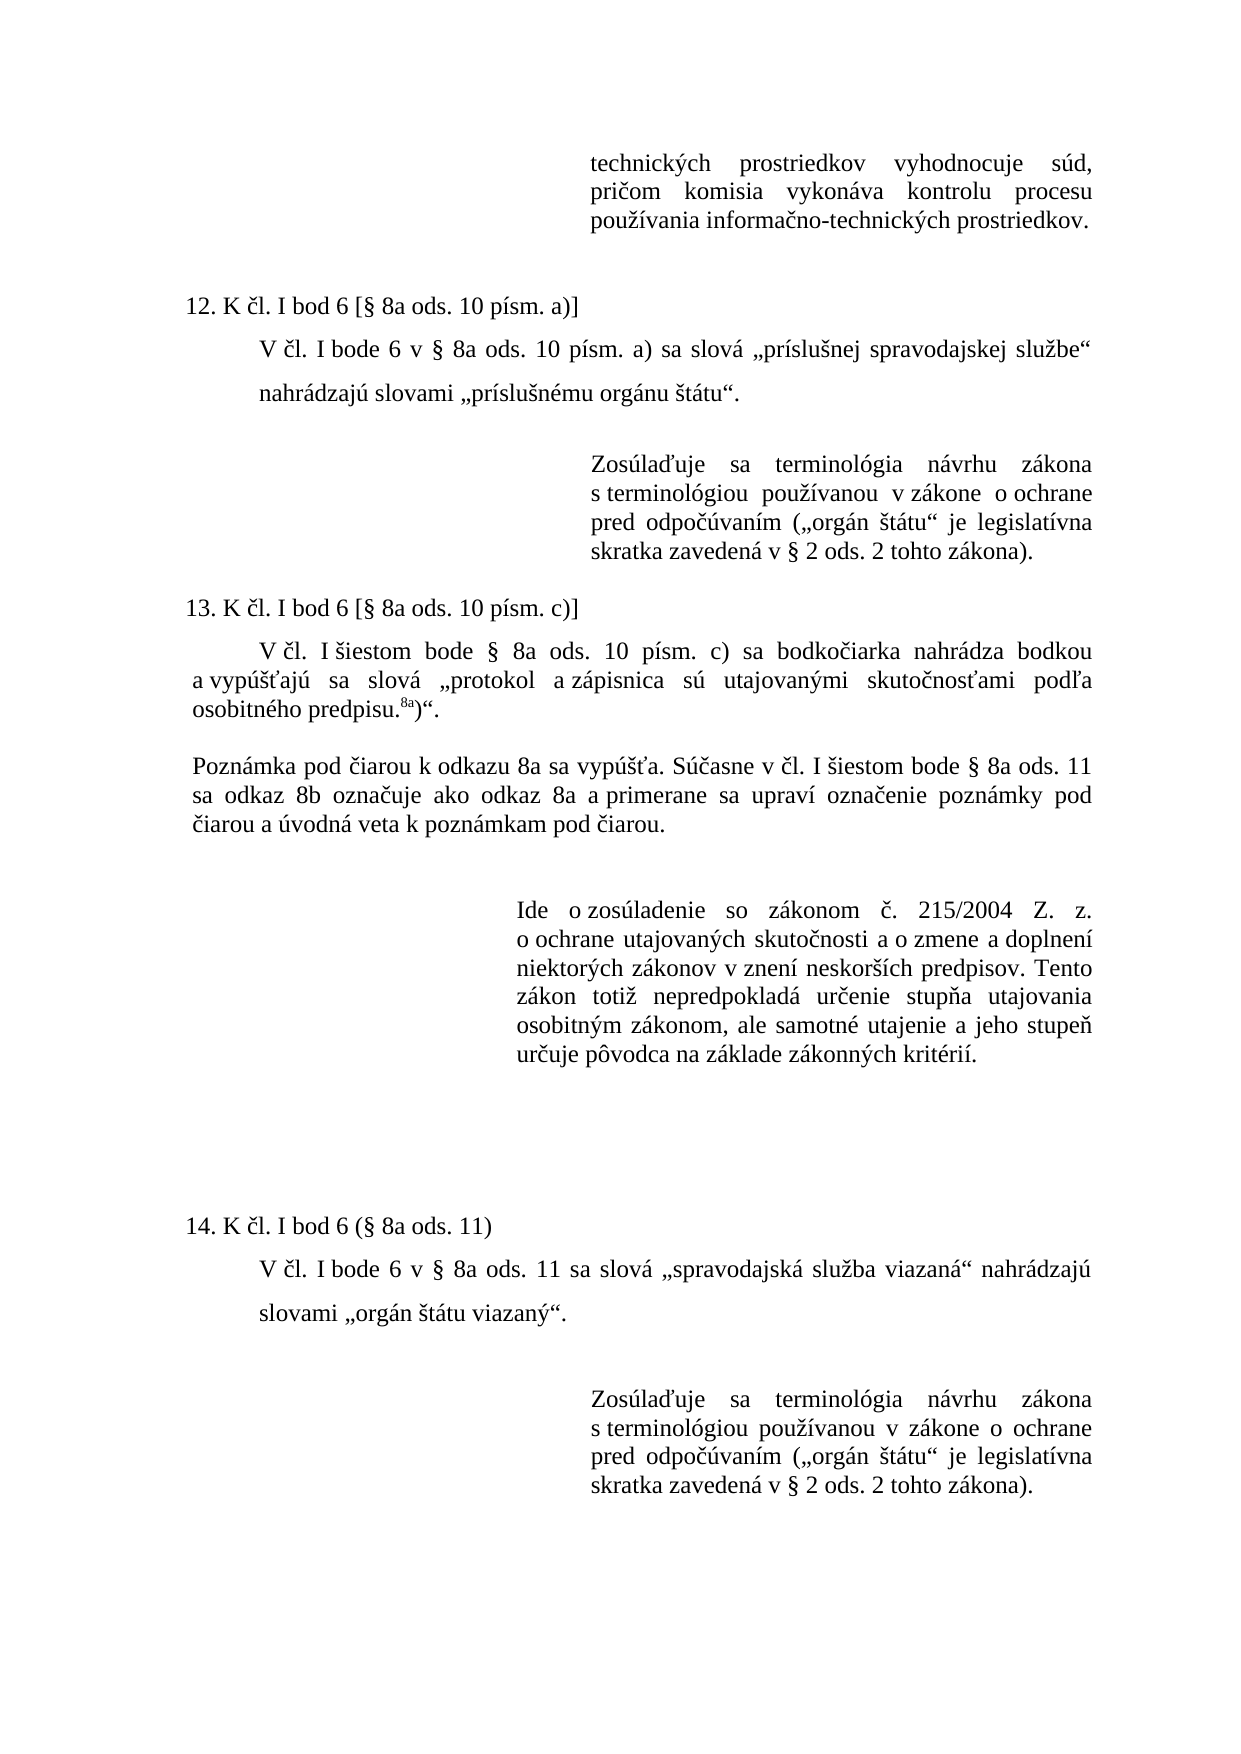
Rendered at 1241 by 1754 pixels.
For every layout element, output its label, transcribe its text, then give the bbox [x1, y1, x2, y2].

list K čl. I bod 6 [§ 8a ods. 10 písm. c)] [185, 593, 1093, 622]
text Ide o zosúladenie so zákonom č. 215/2004 Z. z. o ochrane utajovaných skutočnosti a o zmene a doplnení niektorých zákonov v znení neskorších predpisov. Tento zákon totiž nepredpokladá určenie stupňa utajovania osobitným zákonom, ale samotné utajenie a jeho stupeň určuje pôvodca na základe zákonných kritérií. [516, 895, 1093, 1068]
list Zosúlaďuje sa terminológia návrhu zákona s terminológiou používanou v zákone o ochrane pred odpočúvaním („orgán štátu“ je legislatívna skratka zavedená v § 2 ods. 2 tohto zákona). [591, 1384, 1093, 1499]
list V čl. I bode 6 v § 8a ods. 10 písm. a) sa slová „príslušnej spravodajskej službe“ nahrádzajú slovami „príslušnému orgánu štátu“. [259, 334, 1093, 406]
list Zosúlaďuje sa terminológia návrhu zákona s terminológiou používanou v zákone o ochrane pred odpočúvaním („orgán štátu“ je legislatívna skratka zavedená v § 2 ods. 2 tohto zákona). [591, 449, 1093, 564]
text Poznámka pod čiarou k odkazu 8a sa vypúšťa. Súčasne v čl. I šiestom bode § 8a ods. 11 sa odkaz 8b označuje ako odkaz 8a a primerane sa upraví označenie poznámky pod čiarou a úvodná veta k poznámkam pod čiarou. [192, 751, 1093, 838]
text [590, 148, 1093, 234]
text V čl. I šiestom bode § 8a ods. 10 písm. c) sa bodkočiarka nahrádza bodkou a vypúšťajú sa slová „protokol a zápisnica sú utajovanými skutočnosťami podľa osobitného predpisu.8a)“. [192, 636, 1093, 723]
list V čl. I bode 6 v § 8a ods. 11 sa slová „spravodajská služba viazaná“ nahrádzajú slovami „orgán štátu viazaný“. [259, 1254, 1093, 1326]
list K čl. I bod 6 [§ 8a ods. 10 písm. a)] [185, 291, 1093, 320]
list K čl. I bod 6 (§ 8a ods. 11) [185, 1211, 1093, 1240]
